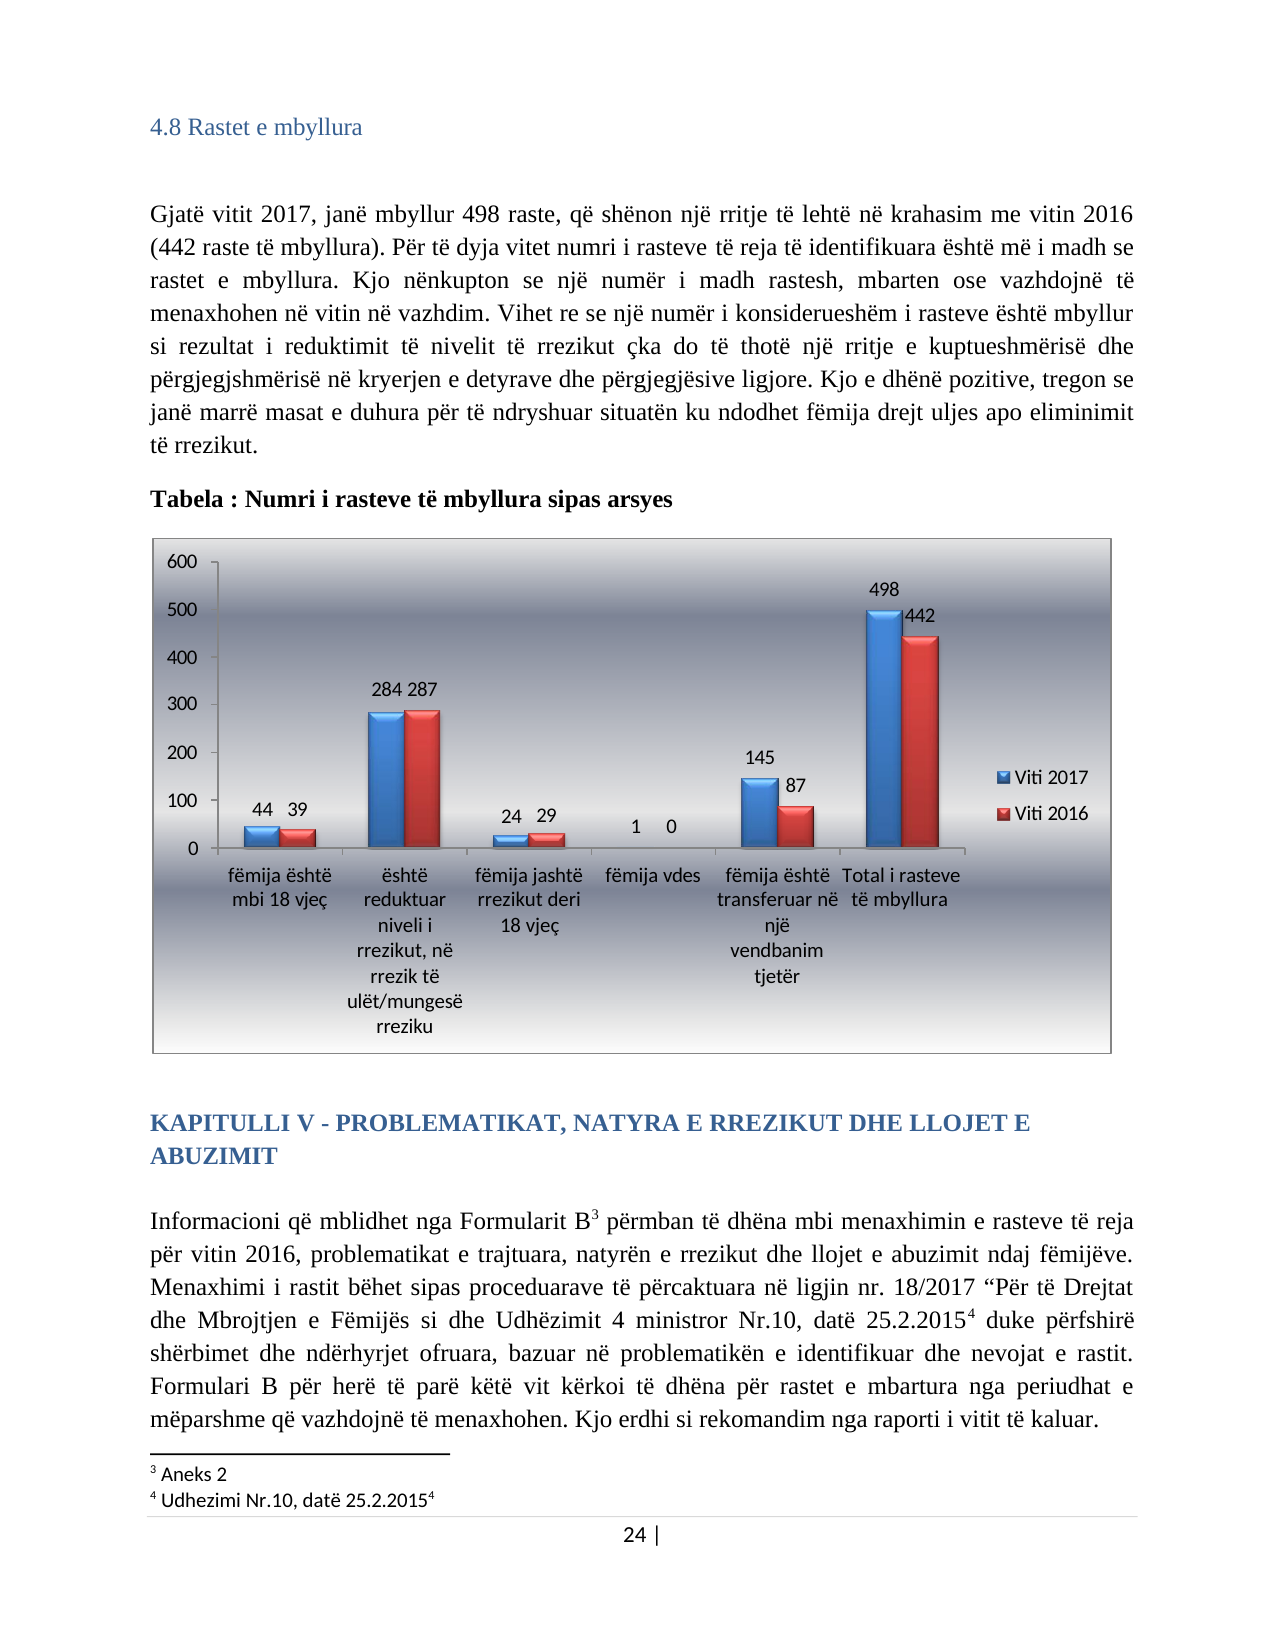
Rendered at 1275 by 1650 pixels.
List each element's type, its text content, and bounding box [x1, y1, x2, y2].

list Rastet e mbyllura [150, 112, 1200, 141]
text 3 Aneks 2 [150, 1462, 1200, 1487]
text Informacioni që mblidhet nga Formularit B3 përmban të dhëna mbi menaxhimin e rasteve të reja për vitin 2016, problematikat e trajtuara, natyrën e rrezikut dhe llojet e abuzimit ndaj fëmijëve. Menaxhimi i rastit bëhet sipas proceduarave të përcaktuara në ligjin nr. 18/2017 “Për të Drejtat dhe Mbrojtjen e Fëmijës si dhe Udhëzimit 4 ministror Nr.10, datë 25.2.20154 duke përfshirë shërbimet dhe ndërhyrjet ofruara, bazuar në problematikën e identifikuar dhe nevojat e rastit. Formulari B për herë të parë këtë vit kërkoi të dhëna për rastet e mbartura nga periudhat e mëparshme që vazhdojnë të menaxhohen. Kjo erdhi si rekomandim nga raporti i vitit të kaluar. [150, 1206, 1135, 1433]
text 4 Udhezimi Nr.10, datë 25.2.20154 [150, 1487, 1200, 1513]
text Tabela : Numri i rasteve të mbyllura sipas arsyes [150, 484, 1200, 513]
picture [154, 539, 1110, 1053]
subtitle KAPITULLI V - PROBLEMATIKAT, NATYRA E RREZIKUT DHE LLOJET E ABUZIMIT [150, 1108, 1128, 1169]
text Gjatë vitit 2017, janë mbyllur 498 raste, që shënon një rritje të lehtë në krahasim me vitin 2016 (442 raste të mbyllura). Për të dyja vitet numri i rasteve të reja të identifikuara është më i madh se rastet e mbyllura. Kjo nënkupton se një numër i madh rastesh, mbarten ose vazhdojnë të menaxhohen në vitin në vazhdim. Vihet re se një numër i konsiderueshëm i rasteve është mbyllur si rezultat i reduktimit të nivelit të rrezikut çka do të thotë një rritje e kuptueshmërisë dhe përgjegjshmërisë në kryerjen e detyrave dhe përgjegjësive ligjore. Kjo e dhënë pozitive, tregon se janë marrë masat e duhura për të ndryshuar situatën ku ndodhet fëmija drejt uljes apo eliminimit të rrezikut. [150, 199, 1135, 459]
